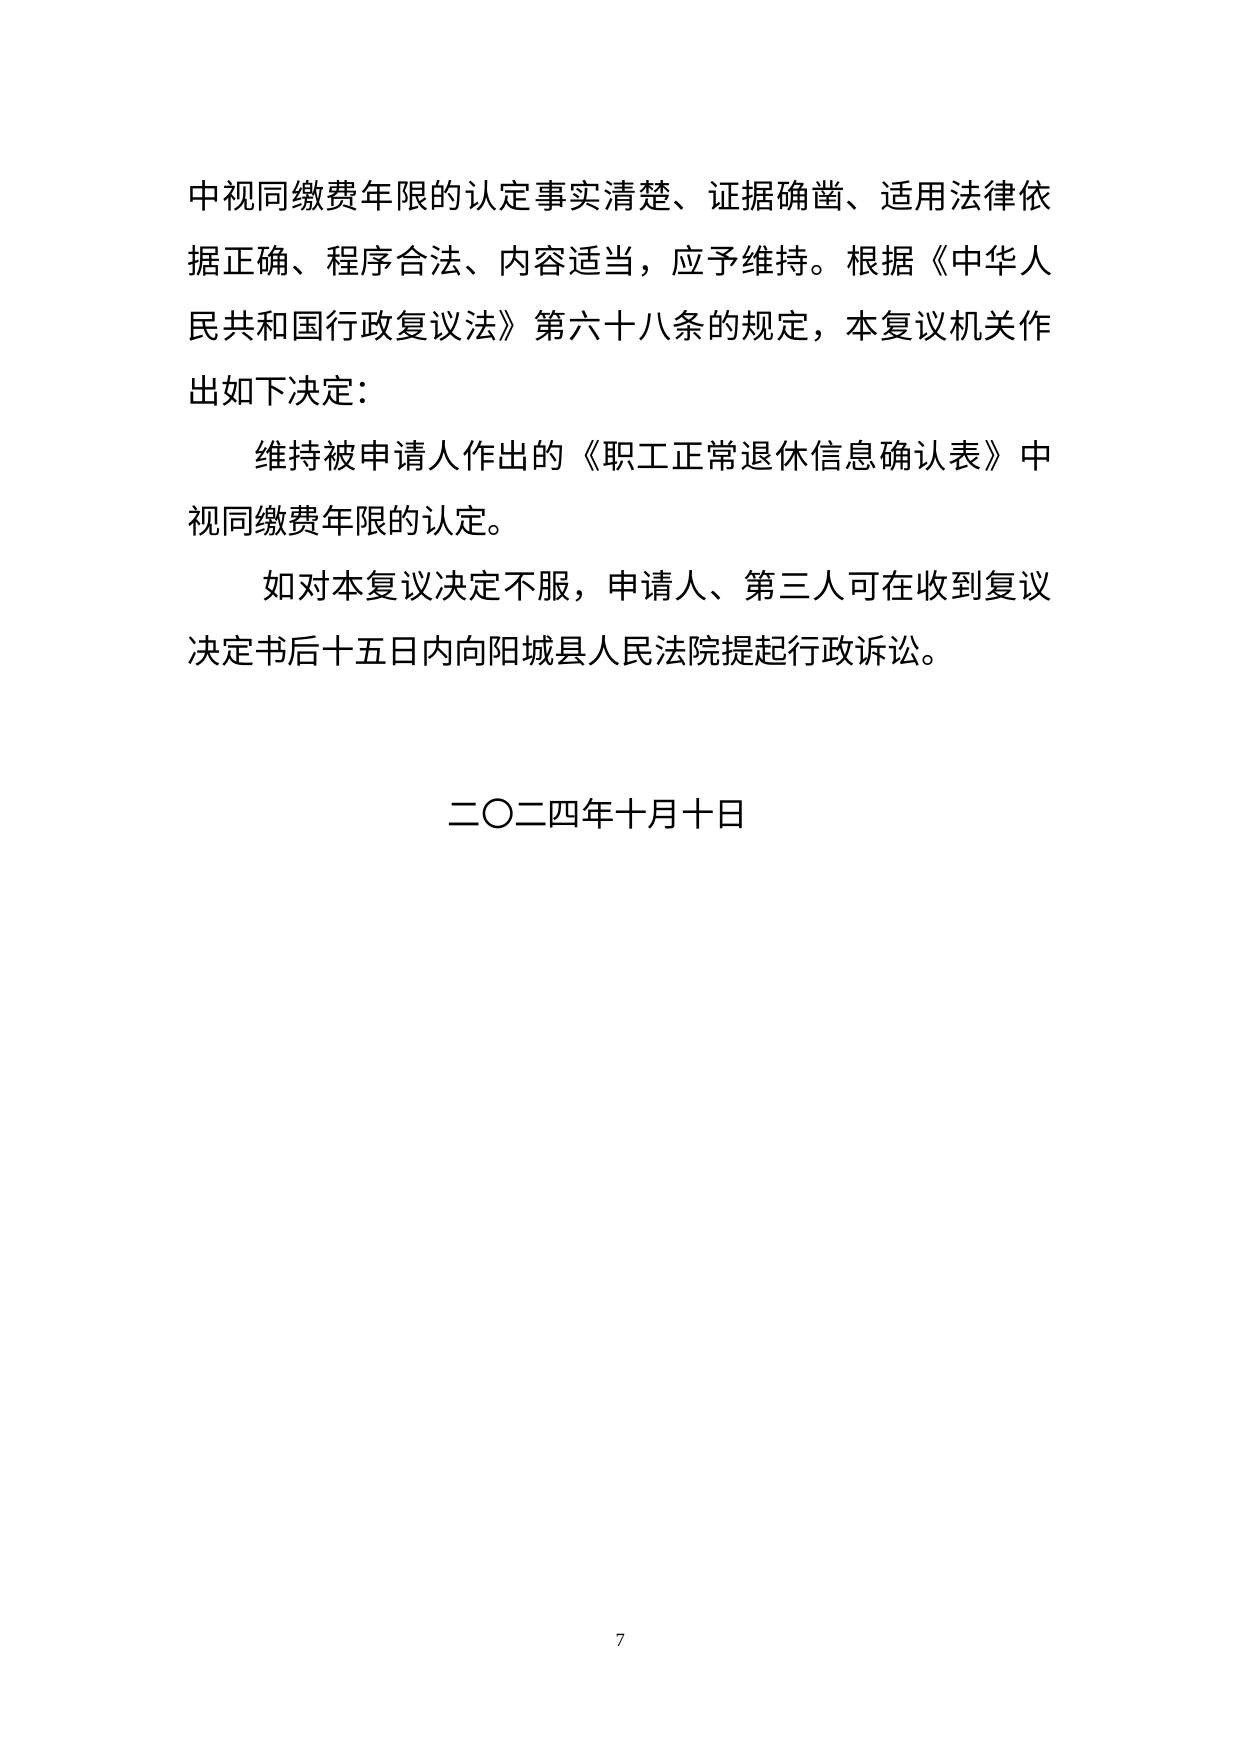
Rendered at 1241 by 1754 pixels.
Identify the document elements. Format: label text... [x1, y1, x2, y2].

text 维持被申请人作出的《职工正常退休信息确认表》中视同缴费年限的认定。 [187, 422, 1053, 552]
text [187, 162, 1053, 422]
text 如对本复议决定不服，申请人、第三人可在收到复议决定书后十五日内向阳城县人民法院提起行政诉讼。 [187, 552, 1053, 682]
text 二〇二四年十月十日 [187, 779, 1053, 844]
